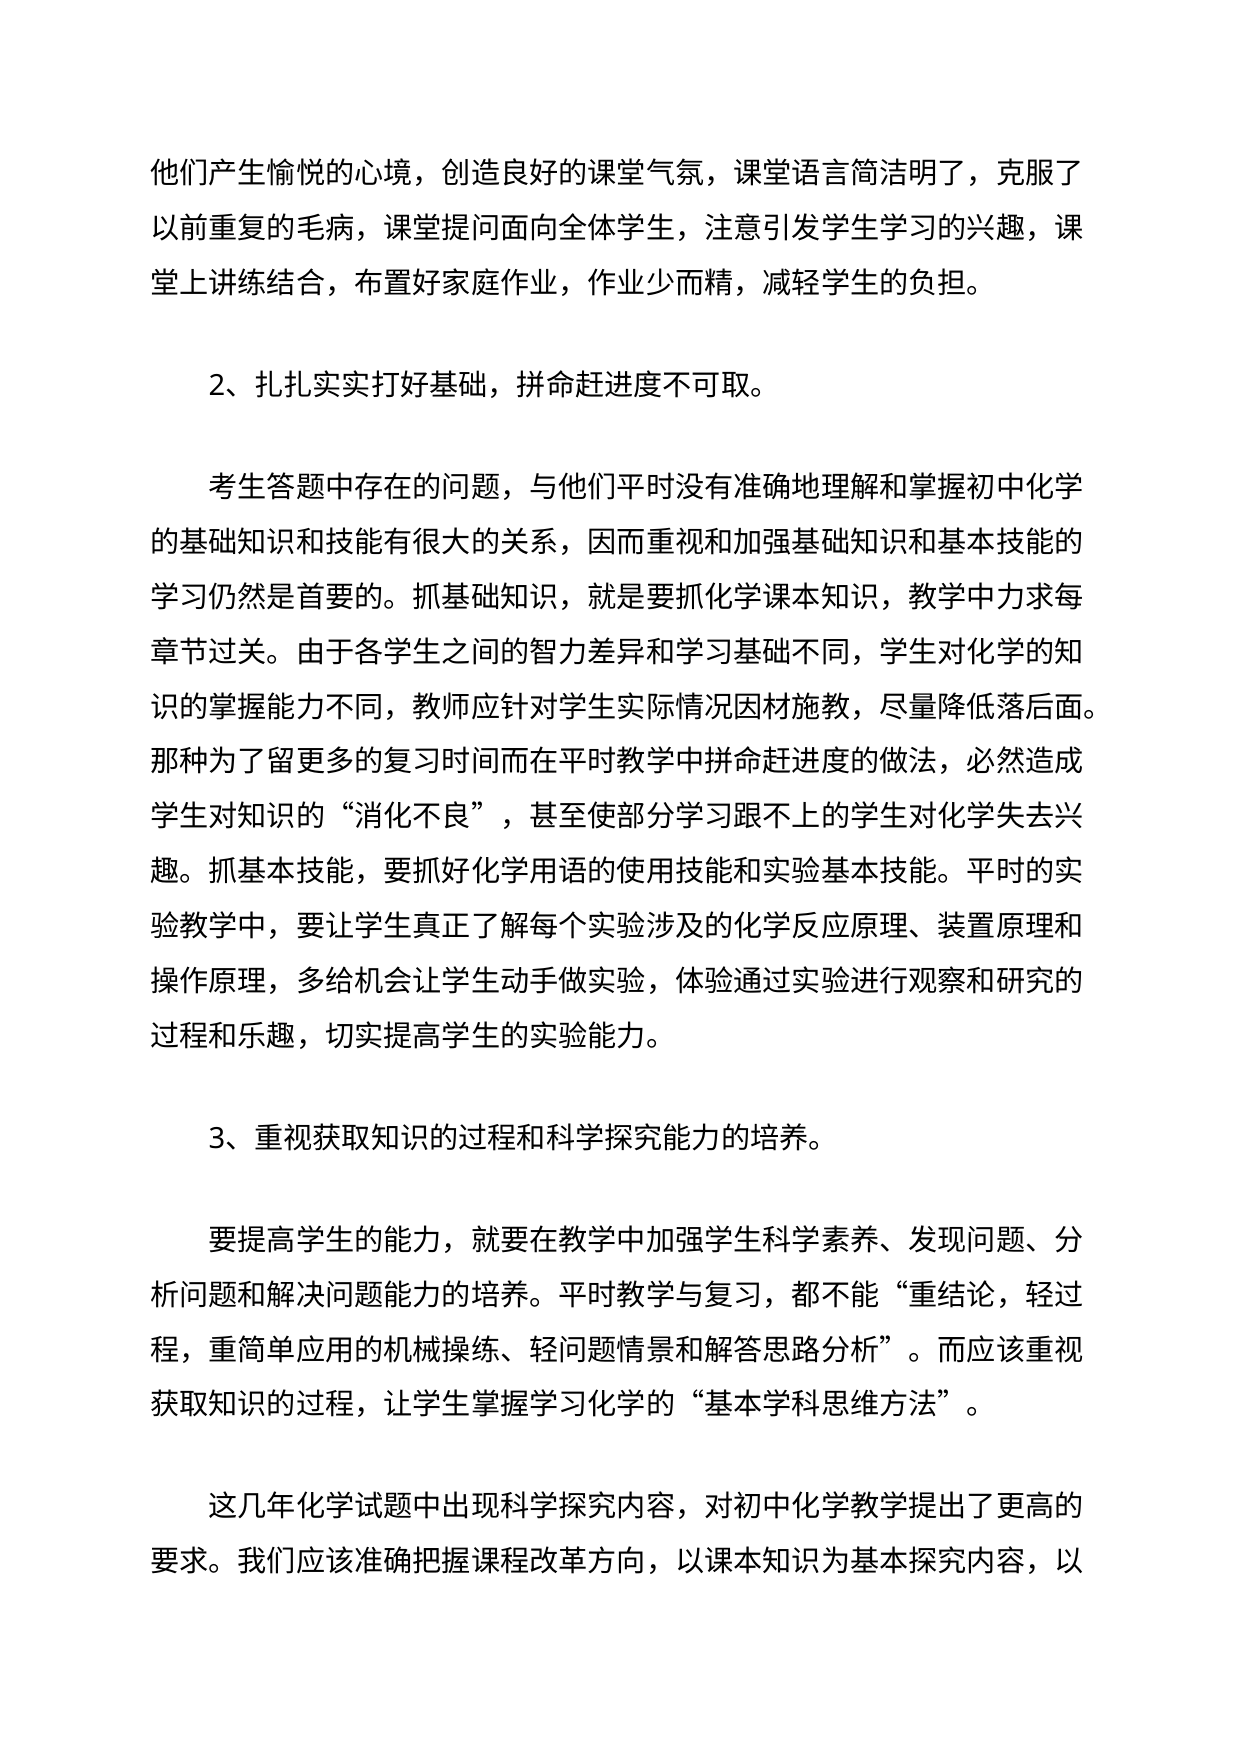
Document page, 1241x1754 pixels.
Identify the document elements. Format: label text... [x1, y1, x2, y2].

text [150, 1483, 1090, 1580]
text 2、扎扎实实打好基础，拼命赶进度不可取。 [150, 362, 1090, 404]
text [150, 150, 1090, 302]
text 要提高学生的能力，就要在教学中加强学生科学素养、发现问题、分析问题和解决问题能力的培养。平时教学与复习，都不能“重结论，轻过程，重简单应用的机械操练、轻问题情景和解答思路分析”。而应该重视获取知识的过程，让学生掌握学习化学的“基本学科思维方法”。 [150, 1216, 1090, 1423]
text 考生答题中存在的问题，与他们平时没有准确地理解和掌握初中化学的基础知识和技能有很大的关系，因而重视和加强基础知识和基本技能的学习仍然是首要的。抓基础知识，就是要抓化学课本知识，教学中力求每章节过关。由于各学生之间的智力差异和学习基础不同，学生对化学的知识的掌握能力不同，教师应针对学生实际情况因材施教，尽量降低落后面。那种为了留更多的复习时间而在平时教学中拼命赶进度的做法，必然造成学生对知识的“消化不良”，甚至使部分学习跟不上的学生对化学失去兴趣。抓基本技能，要抓好化学用语的使用技能和实验基本技能。平时的实验教学中，要让学生真正了解每个实验涉及的化学反应原理、装置原理和操作原理，多给机会让学生动手做实验，体验通过实验进行观察和研究的过程和乐趣，切实提高学生的实验能力。 [150, 463, 1090, 1055]
text 3、重视获取知识的过程和科学探究能力的培养。 [150, 1114, 1090, 1157]
